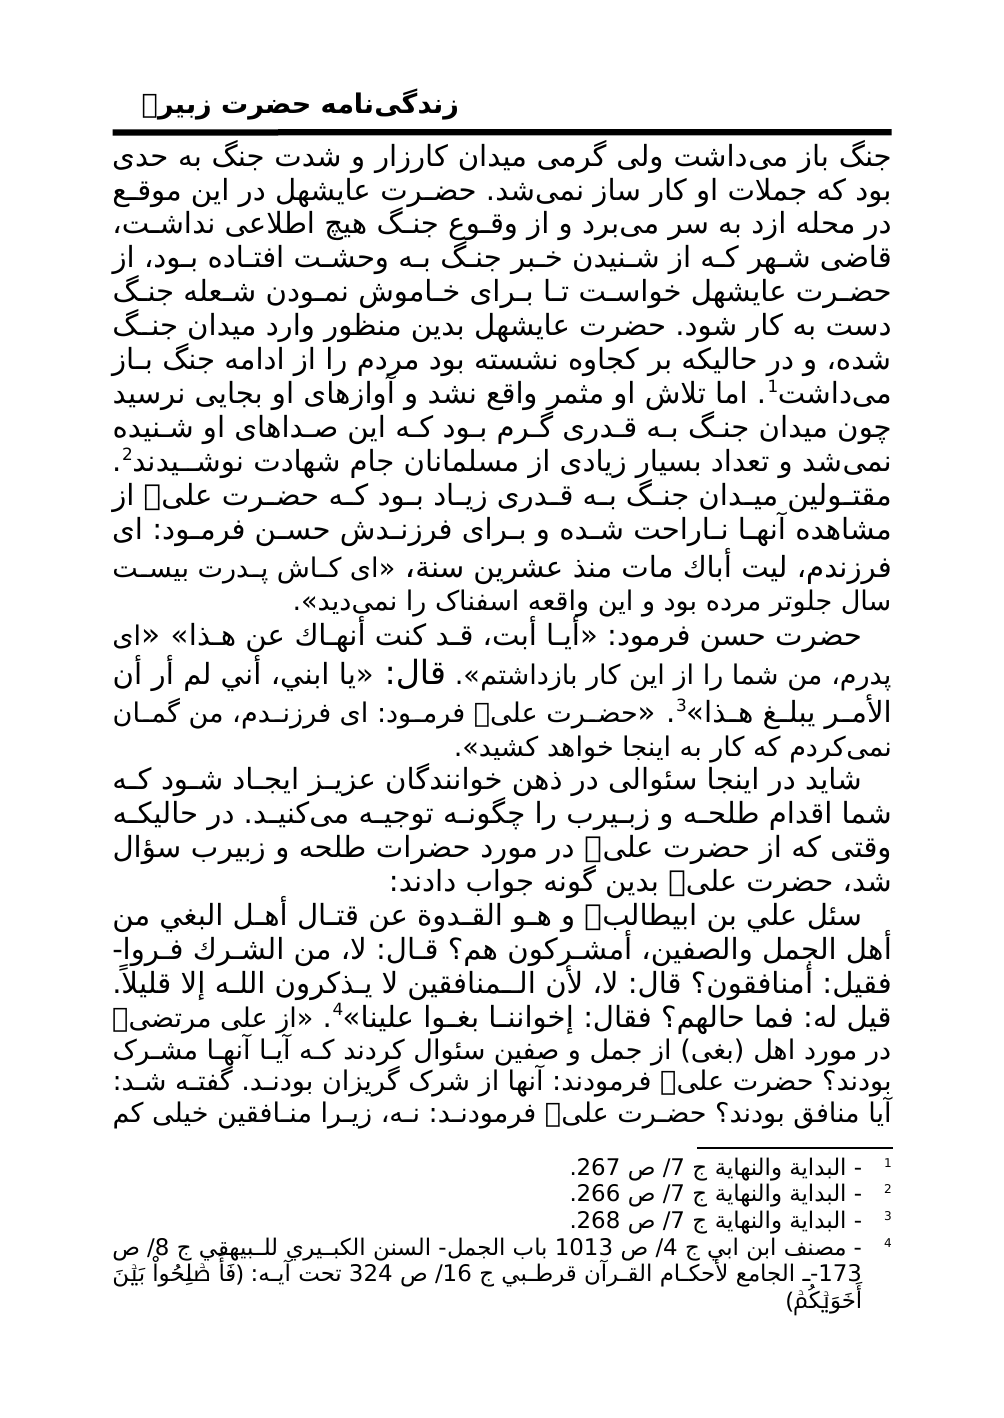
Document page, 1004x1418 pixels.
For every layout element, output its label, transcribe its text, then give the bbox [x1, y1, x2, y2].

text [112, 139, 892, 617]
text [112, 898, 892, 1129]
text شاید در اینجا سئوالی در ذهن خوانندگان عزیز ایجاد شود که شما اقدام طلحه و زبیرب را چگونه توجیه می‌کنید. در حالیکه وقتی که از حضرت علی در مورد حضرات طلحه و زبیرب سؤال شد، حضرت علی بدین گونه جواب دادند: [112, 762, 892, 898]
text حضرت حسن فرمود: «أيا أبت، قد كنت أنهاك عن هذا» «ای پدرم، من شما را از این کار بازداشتم». قال: «يا ابني، أني لم أر أن الأمر يبلغ هذا». «حضرت علی فرمود: ای فرزندم، من گمان نمی‌کردم که کار به اینجا خواهد کشید». [112, 617, 892, 762]
